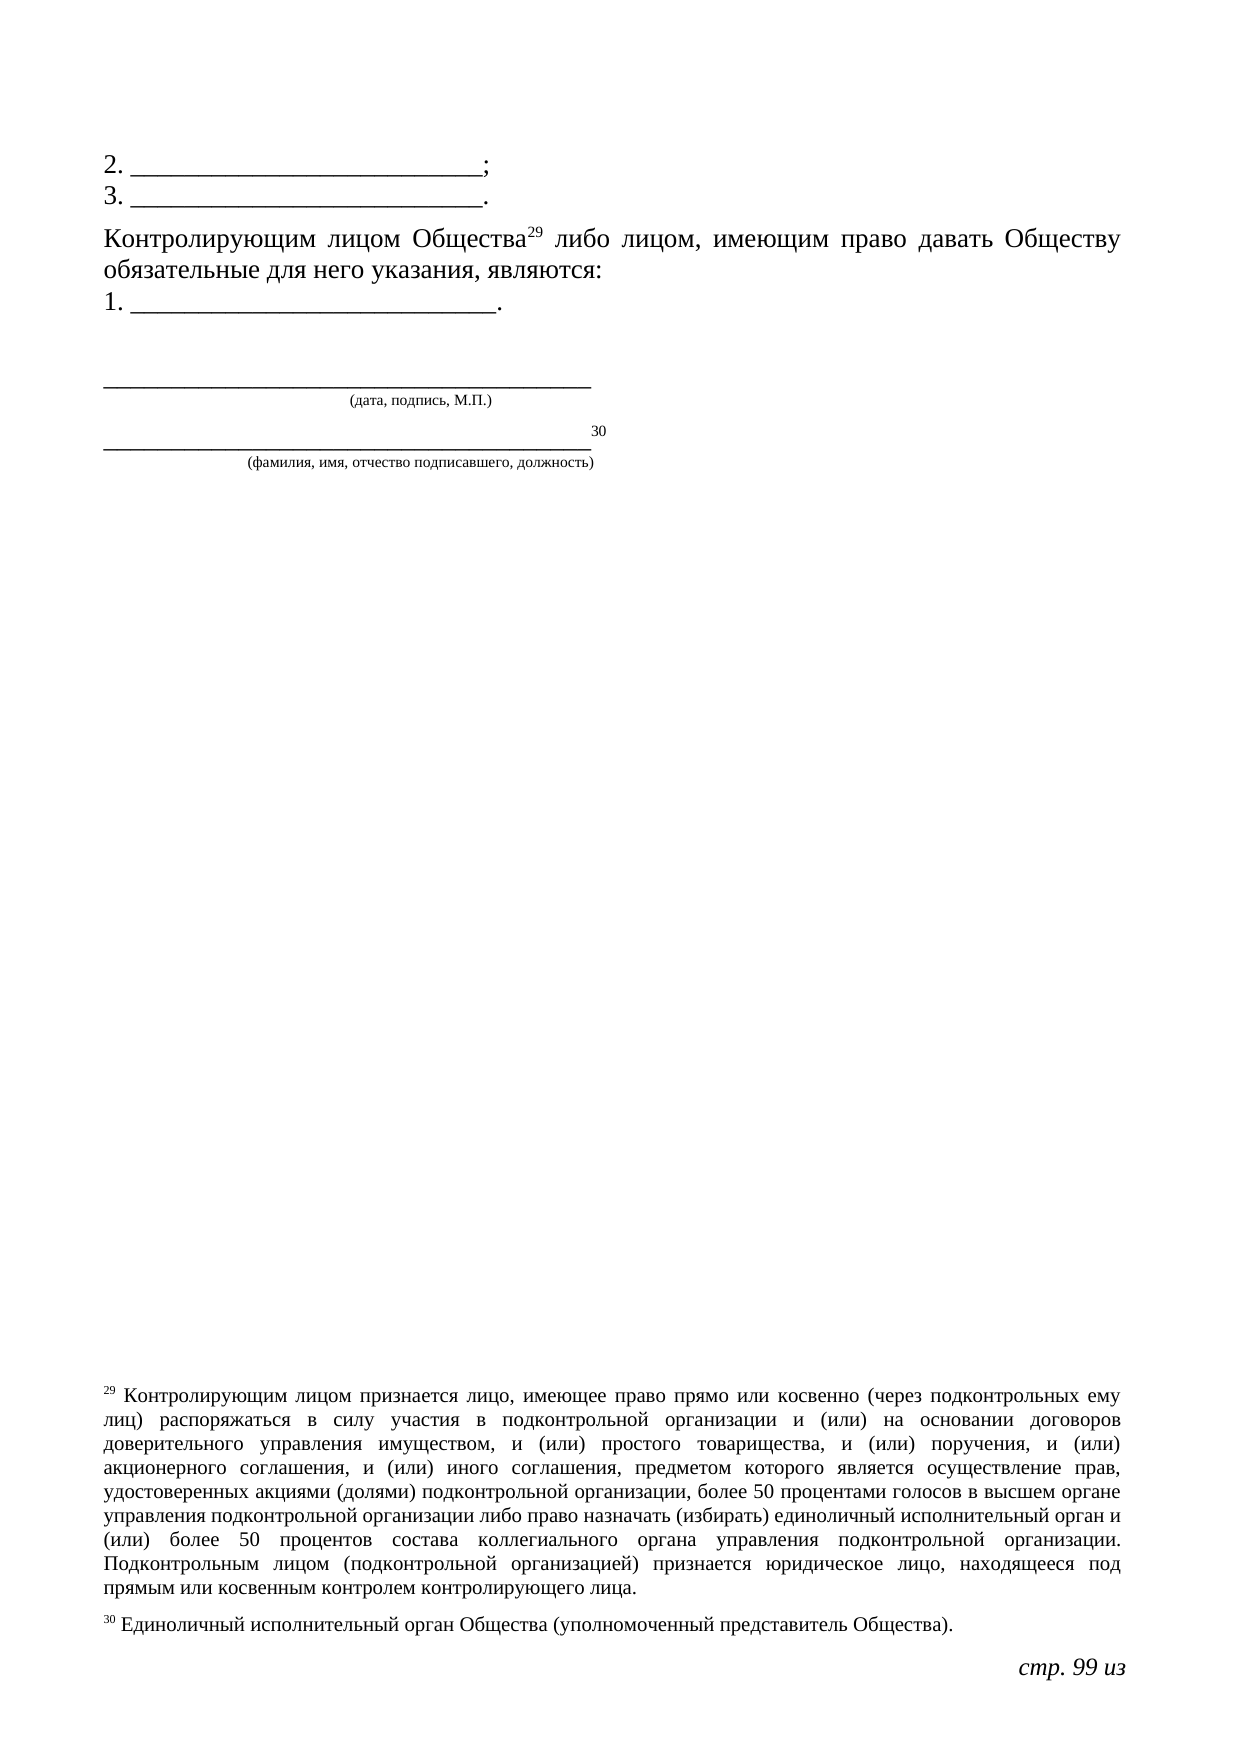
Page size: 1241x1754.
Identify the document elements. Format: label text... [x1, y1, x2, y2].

text 2. __________________________; [103, 148, 1122, 179]
text 1. ___________________________. [103, 285, 1122, 316]
text (дата, подпись, М.П.) [103, 391, 738, 422]
text Контролирующим лицом Общества либо лицом, имеющим право давать Обществу обязательные для него указания, являются: [103, 222, 1122, 285]
text (фамилия, имя, отчество подписавшего, должность) [103, 453, 738, 484]
text ____________________________________ [103, 422, 1122, 453]
text 3. __________________________. [103, 179, 1122, 210]
text ____________________________________ [103, 359, 1122, 391]
